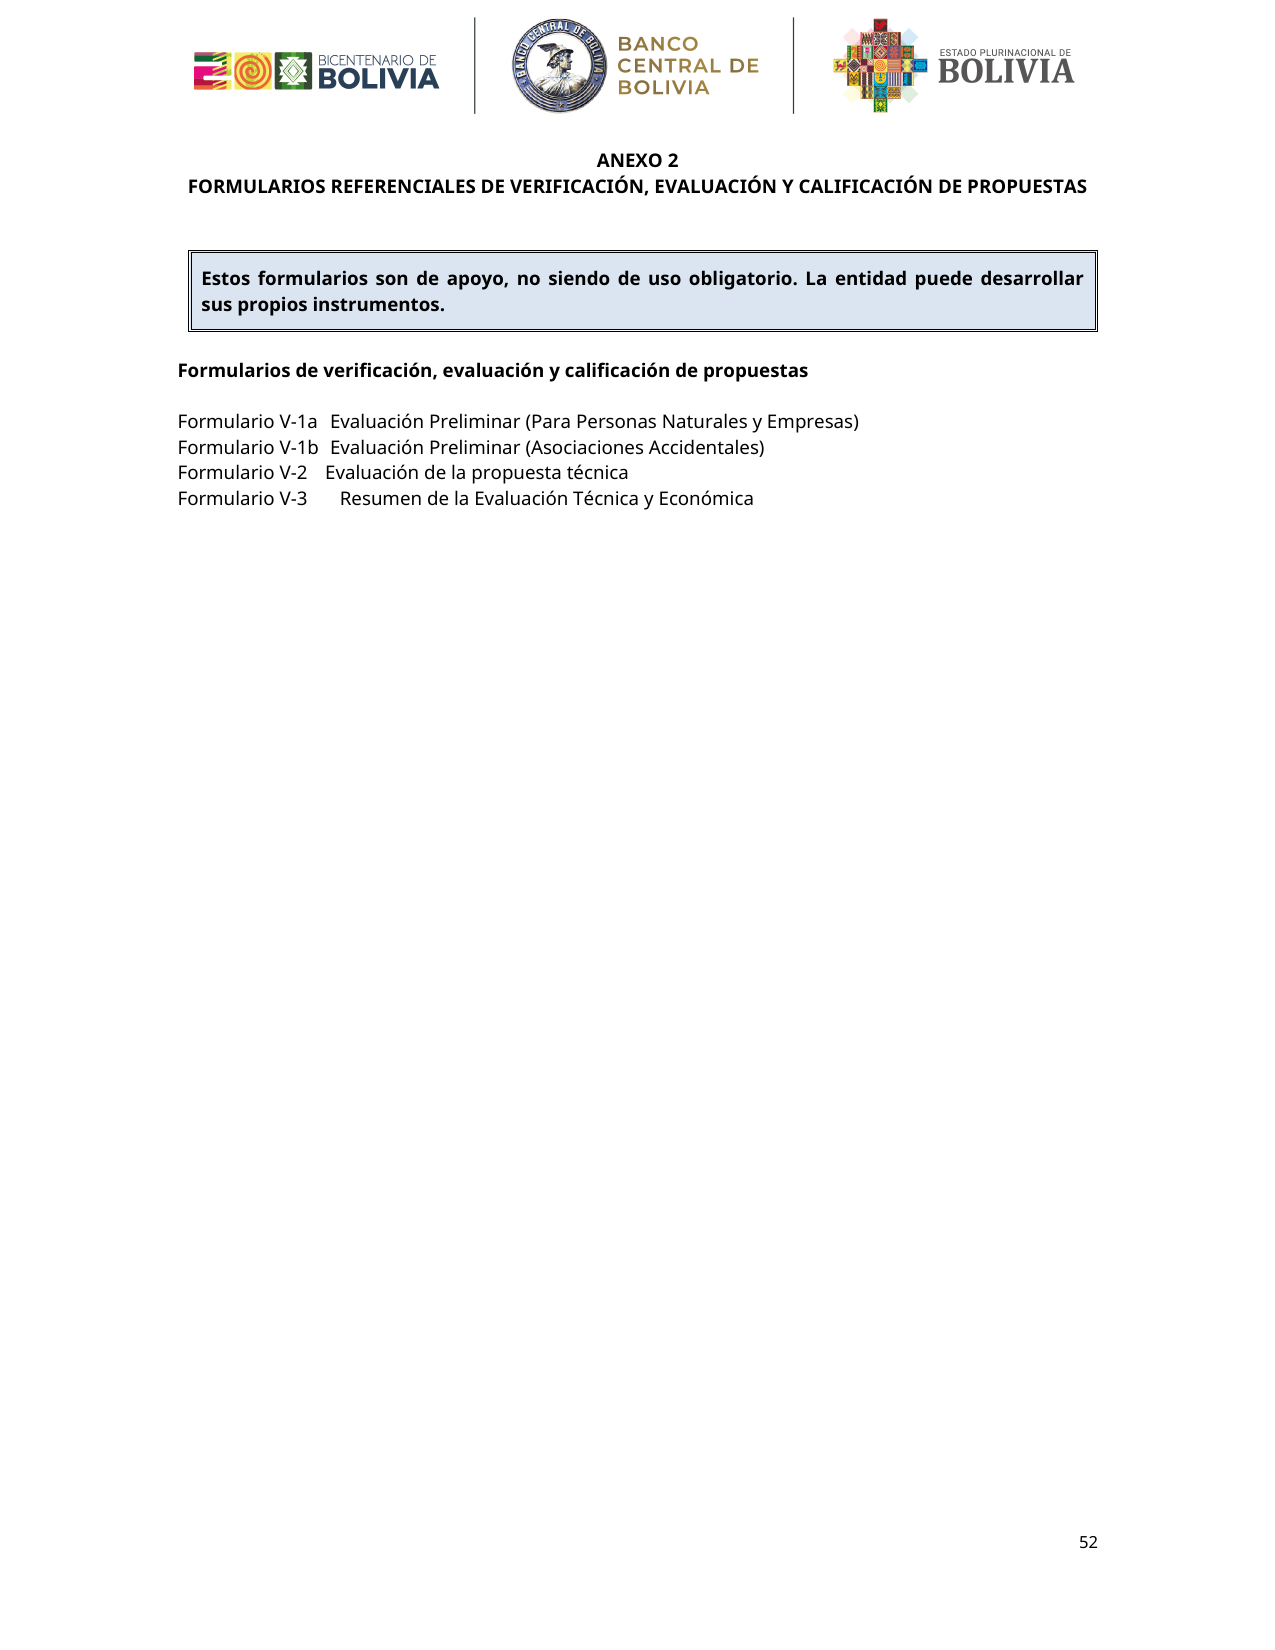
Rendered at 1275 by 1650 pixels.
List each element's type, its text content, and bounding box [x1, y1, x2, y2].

text Formulario V-1a Evaluación Preliminar (Para Personas Naturales y Empresas) [177, 409, 1098, 434]
text Formulario V-3 Resumen de la Evaluación Técnica y Económica [177, 485, 1098, 511]
text Formularios de verificación, evaluación y calificación de propuestas [177, 358, 1098, 383]
text Formulario V-2 Evaluación de la propuesta técnica [177, 460, 1098, 485]
text Formulario V-1b Evaluación Preliminar (Asociaciones Accidentales) [177, 434, 1098, 460]
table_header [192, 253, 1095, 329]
text FORMULARIOS REFERENCIALES DE VERIFICACIÓN, EVALUACIÓN Y CALIFICACIÓN DE PROPUESTAS [177, 173, 1098, 199]
picture [0, 1, 1272, 117]
text ANEXO 2 [177, 148, 1098, 173]
